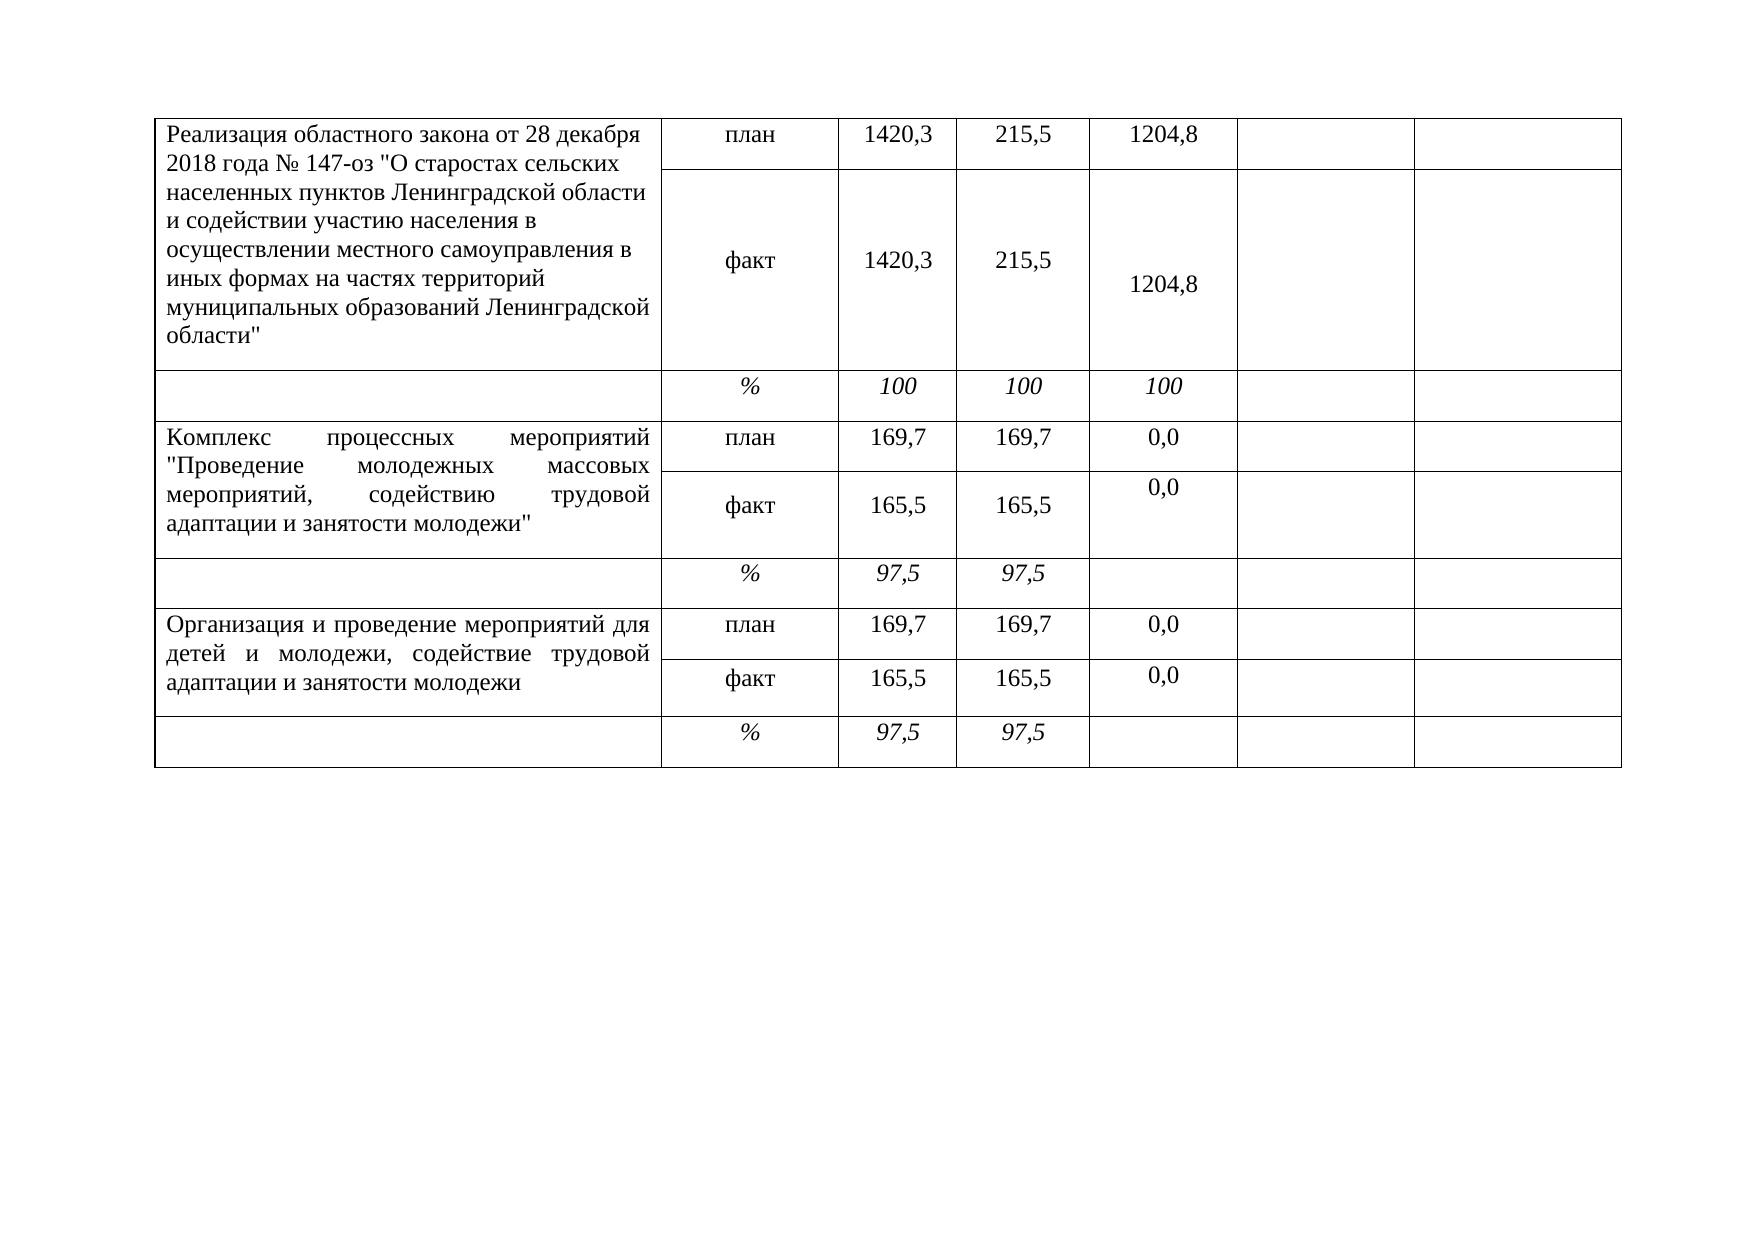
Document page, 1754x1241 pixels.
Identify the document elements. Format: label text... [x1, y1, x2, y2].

table_cell Комплекс процессных мероприятий "Проведение молодежных массовых мероприятий, содействию трудовой адаптации и занятости молодежи" [156, 422, 661, 557]
table_cell факт [662, 170, 838, 370]
table_cell [1415, 609, 1621, 659]
table_cell [156, 371, 661, 421]
table_cell 0,0 [1090, 660, 1237, 716]
table_cell % [662, 371, 838, 421]
table_cell 169,7 [839, 422, 956, 471]
table_cell 100 [1090, 371, 1237, 421]
table_cell [1415, 660, 1621, 716]
table_cell [1238, 119, 1414, 169]
table_cell Организация и проведение мероприятий для детей и молодежи, содействие трудовой адаптации и занятости молодежи [156, 609, 661, 716]
table_cell 165,5 [957, 472, 1089, 557]
table_cell 97,5 [839, 559, 956, 608]
table_cell [156, 559, 661, 608]
table_cell [1238, 472, 1414, 557]
table_cell 215,5 [957, 170, 1089, 370]
table_cell факт [662, 660, 838, 716]
table_cell 165,5 [957, 660, 1089, 716]
table_cell 169,7 [957, 422, 1089, 471]
table_cell [1415, 371, 1621, 421]
table_cell 1420,3 [839, 119, 956, 169]
table_cell [1090, 717, 1237, 767]
table_cell [1415, 119, 1621, 169]
table_cell [1090, 559, 1237, 608]
table_cell % [662, 717, 838, 767]
table_cell [1415, 559, 1621, 608]
table_cell 1204,8 [1090, 170, 1237, 370]
table_cell [1238, 660, 1414, 716]
table_cell [1415, 170, 1621, 370]
table_cell план [662, 609, 838, 659]
table_cell 97,5 [957, 717, 1089, 767]
table_cell 0,0 [1090, 609, 1237, 659]
table_cell Реализация областного закона от 28 декабря 2018 года № 147-оз "О старостах сельских населенных пунктов Ленинградской области и содействии участию населения в осуществлении местного самоуправления в иных формах на частях территорий муниципальных образований Ленинградской области" [156, 119, 661, 370]
table_cell 0,0 [1090, 422, 1237, 471]
table_cell план [662, 119, 838, 169]
table_cell 165,5 [839, 472, 956, 557]
table_cell [1238, 371, 1414, 421]
table_cell 215,5 [957, 119, 1089, 169]
table_cell [156, 717, 661, 767]
table_cell 97,5 [957, 559, 1089, 608]
table_cell 169,7 [839, 609, 956, 659]
table_cell 100 [957, 371, 1089, 421]
table_cell [1415, 422, 1621, 471]
table_cell план [662, 422, 838, 471]
table_cell [1238, 422, 1414, 471]
table_cell [1238, 170, 1414, 370]
table_cell факт [662, 472, 838, 557]
table_cell 1204,8 [1090, 119, 1237, 169]
table_cell 169,7 [957, 609, 1089, 659]
table_cell 100 [839, 371, 956, 421]
table_cell % [662, 559, 838, 608]
table_cell [1415, 717, 1621, 767]
table_cell 0,0 [1090, 472, 1237, 557]
table_cell [1415, 472, 1621, 557]
table_cell 1420,3 [839, 170, 956, 370]
table_cell [1238, 559, 1414, 608]
table_cell 165,5 [839, 660, 956, 716]
table_cell [1238, 717, 1414, 767]
table_cell [1238, 609, 1414, 659]
table_cell 97,5 [839, 717, 956, 767]
